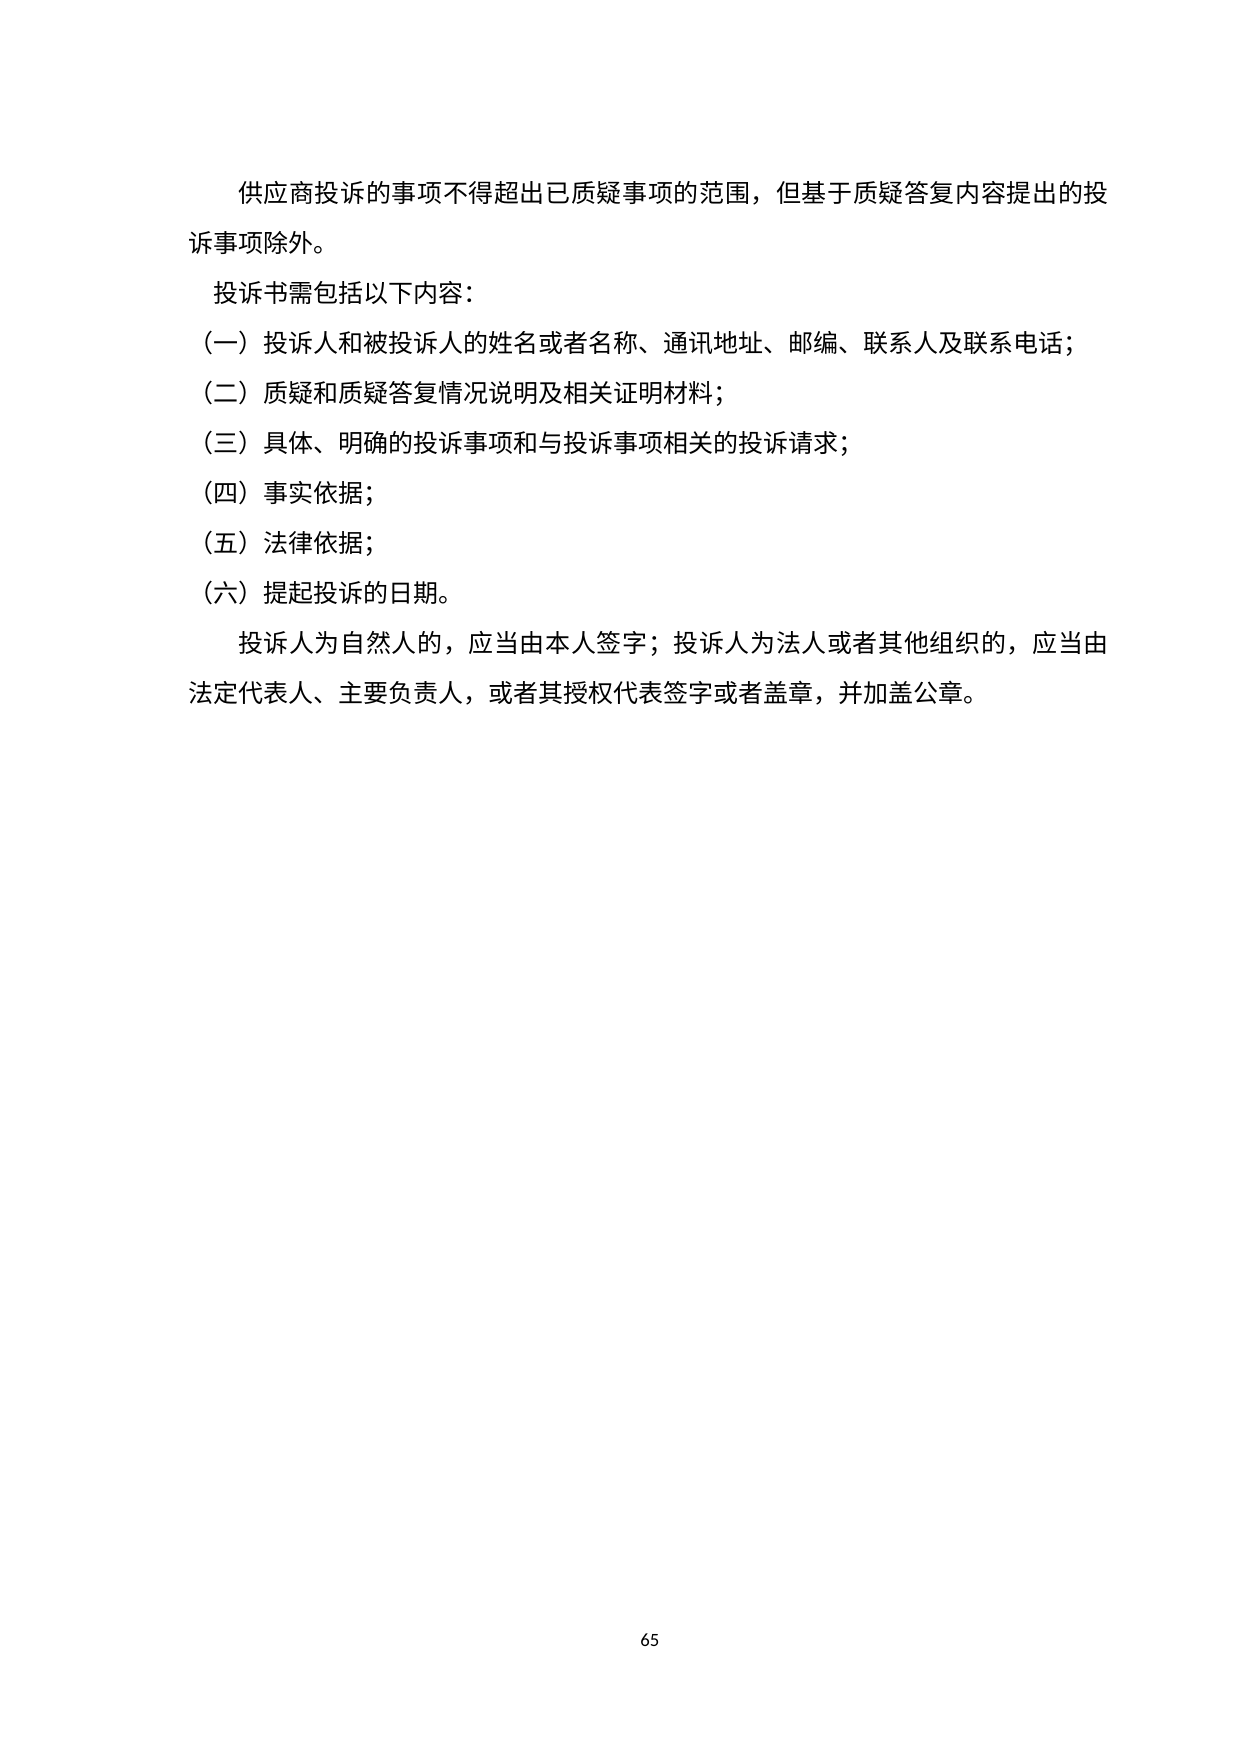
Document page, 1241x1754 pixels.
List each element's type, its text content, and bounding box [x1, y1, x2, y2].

text 投诉人为自然人的，应当由本人签字；投诉人为法人或者其他组织的，应当由法定代表人、主要负责人，或者其授权代表签字或者盖章，并加盖公章。 [188, 612, 1111, 712]
text （四）事实依据； [188, 462, 1111, 512]
text （二）质疑和质疑答复情况说明及相关证明材料； [188, 362, 1111, 412]
text 供应商投诉的事项不得超出已质疑事项的范围，但基于质疑答复内容提出的投诉事项除外。 [188, 162, 1111, 262]
text （三）具体、明确的投诉事项和与投诉事项相关的投诉请求； [188, 412, 1111, 462]
text 投诉书需包括以下内容： [188, 262, 1111, 312]
text （五）法律依据； [188, 512, 1111, 562]
text （六）提起投诉的日期。 [188, 562, 1111, 612]
text （一）投诉人和被投诉人的姓名或者名称、通讯地址、邮编、联系人及联系电话； [188, 312, 1111, 362]
